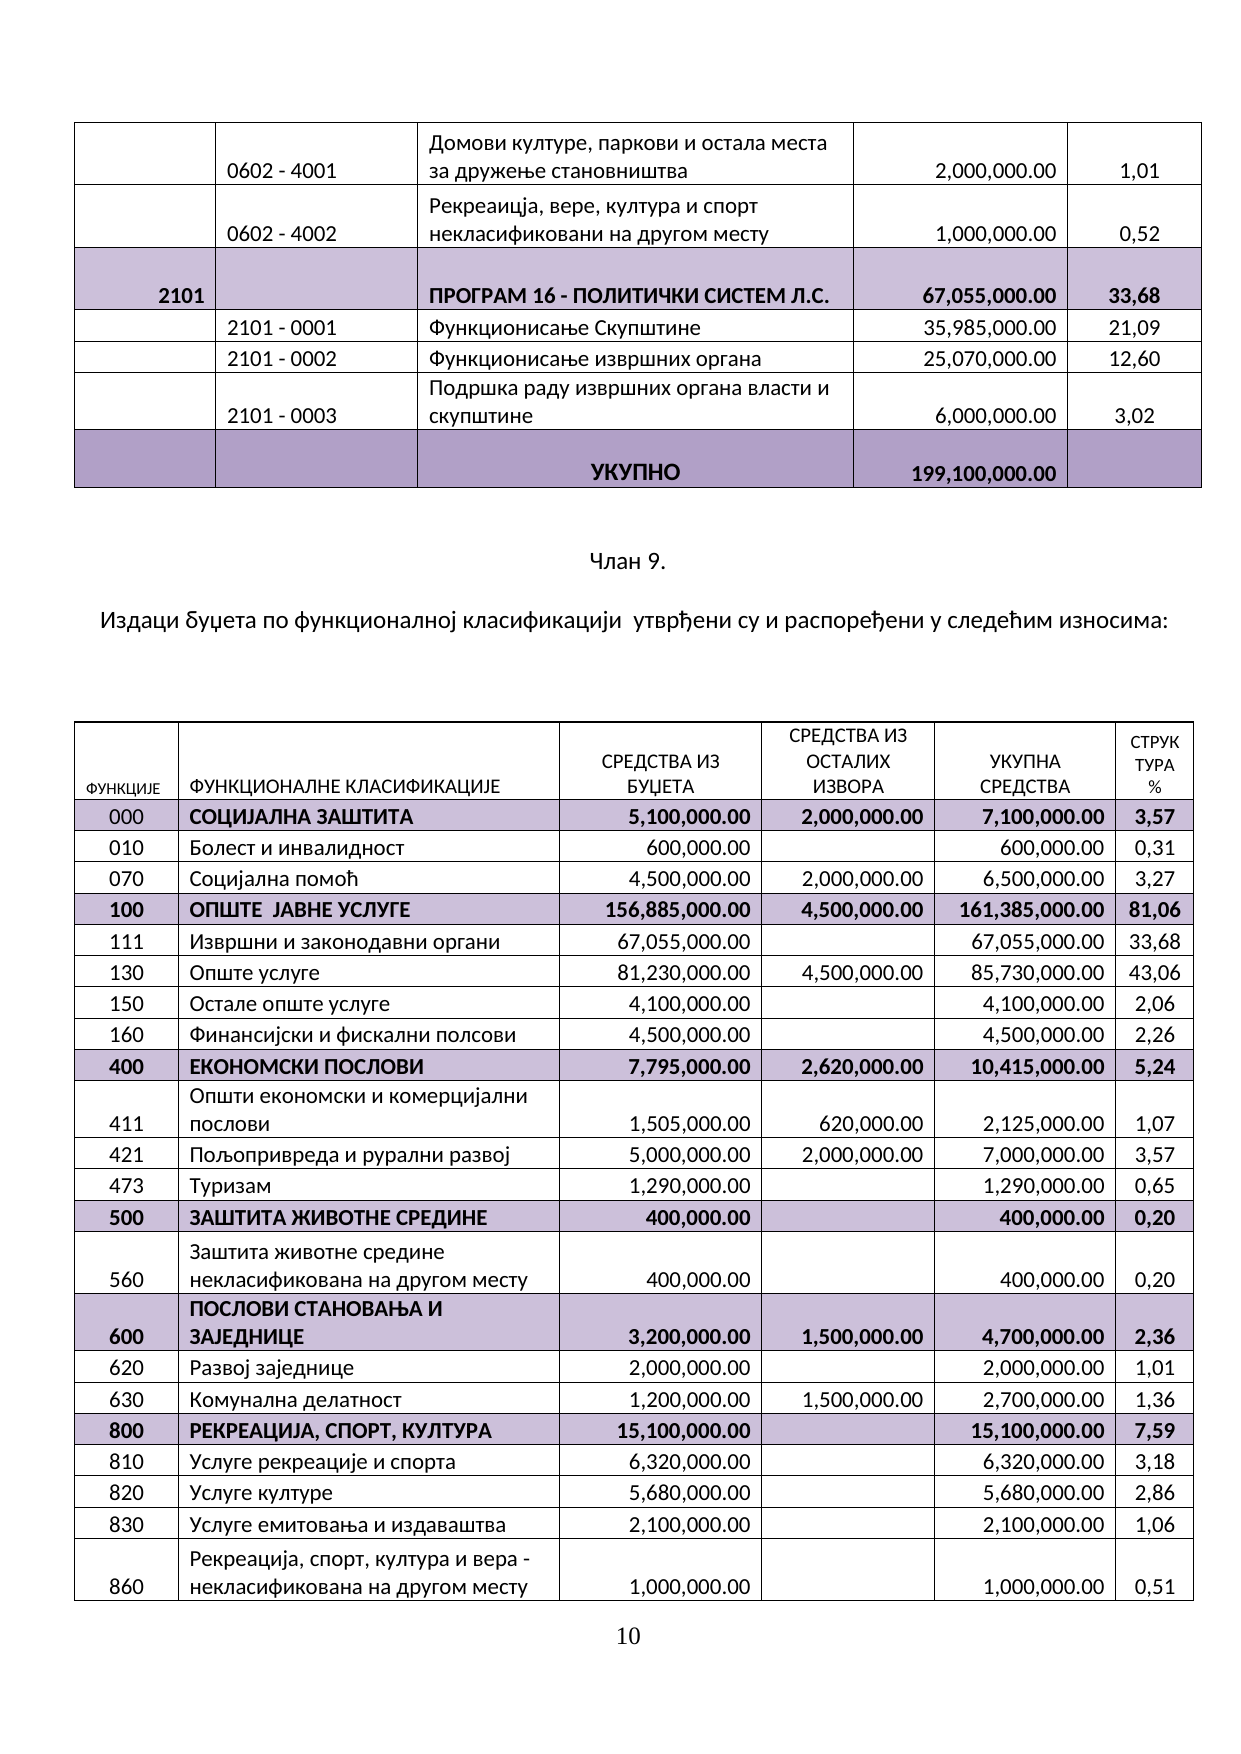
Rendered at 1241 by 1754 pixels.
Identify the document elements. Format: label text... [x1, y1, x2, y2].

table_cell 6,500,000.00 [935, 862, 1115, 892]
table_cell 473 [75, 1169, 178, 1199]
table_cell 6,320,000.00 [935, 1445, 1115, 1475]
table_cell 2101 - 0001 [216, 310, 417, 341]
table_cell 2,100,000.00 [935, 1508, 1115, 1538]
table_cell 67,055,000.00 [560, 925, 761, 955]
table_cell 1,000,000.00 [560, 1539, 761, 1600]
table_cell 43,06 [1116, 956, 1193, 986]
table_cell СОЦИЈАЛНА ЗАШТИТА [179, 800, 559, 830]
text Члан 9. [75, 545, 1181, 576]
table_cell 000 [75, 800, 178, 830]
table_cell 33,68 [1116, 925, 1193, 955]
table_cell 4,100,000.00 [935, 987, 1115, 1017]
table_cell 810 [75, 1445, 178, 1475]
table_cell [216, 248, 417, 309]
table_cell [762, 1351, 934, 1382]
table_cell 2,700,000.00 [935, 1383, 1115, 1413]
table_cell [75, 430, 215, 487]
table_cell 3,27 [1116, 862, 1193, 892]
table_header УКУПНА СРЕДСТВА [935, 723, 1115, 799]
table_cell 199,100,000.00 [854, 430, 1067, 487]
table_cell 2,000,000.00 [935, 1351, 1115, 1382]
table_cell 1,290,000.00 [935, 1169, 1115, 1199]
table_cell 25,070,000.00 [854, 342, 1067, 372]
table_cell ПРОГРАМ 16 - ПОЛИТИЧКИ СИСТЕМ Л.С. [418, 248, 853, 309]
table_cell 5,24 [1116, 1050, 1193, 1080]
table_cell 5,000,000.00 [560, 1138, 761, 1168]
table_cell 1,200,000.00 [560, 1383, 761, 1413]
table_cell Услуге културе [179, 1476, 559, 1507]
table_cell 400,000.00 [935, 1232, 1115, 1293]
table_cell 7,000,000.00 [935, 1138, 1115, 1168]
table_cell 2,000,000.00 [854, 123, 1067, 184]
table_cell 421 [75, 1138, 178, 1168]
table_cell 2,620,000.00 [762, 1050, 934, 1080]
table_cell 2,000,000.00 [762, 862, 934, 892]
table_cell ПОСЛОВИ СТАНОВАЊА И ЗАЈЕДНИЦЕ [179, 1294, 559, 1350]
table_cell Развој заједнице [179, 1351, 559, 1382]
table_cell 160 [75, 1019, 178, 1049]
table_cell 1,01 [1068, 123, 1201, 184]
table_cell 2101 [75, 248, 215, 309]
table_cell 21,09 [1068, 310, 1201, 341]
table_cell Домови културе, паркови и остала места за дружење становништва [418, 123, 853, 184]
table_cell 620,000.00 [762, 1081, 934, 1137]
table_cell 820 [75, 1476, 178, 1507]
table_cell 500 [75, 1201, 178, 1231]
table_cell 3,02 [1068, 373, 1201, 429]
table_cell [762, 1201, 934, 1231]
table_cell 4,500,000.00 [560, 862, 761, 892]
table_cell 6,320,000.00 [560, 1445, 761, 1475]
table_cell 161,385,000.00 [935, 894, 1115, 924]
table_cell 0,20 [1116, 1201, 1193, 1231]
table_cell 5,680,000.00 [560, 1476, 761, 1507]
table_cell 1,290,000.00 [560, 1169, 761, 1199]
table_cell 2,000,000.00 [560, 1351, 761, 1382]
table_cell 1,505,000.00 [560, 1081, 761, 1137]
table_cell 0,65 [1116, 1169, 1193, 1199]
table_cell 100 [75, 894, 178, 924]
table_cell 67,055,000.00 [935, 925, 1115, 955]
table_cell 5,680,000.00 [935, 1476, 1115, 1507]
table_cell Извршни и законодавни органи [179, 925, 559, 955]
table_cell 81,06 [1116, 894, 1193, 924]
table_header СТРУКТУРА % [1116, 723, 1193, 799]
table_cell 860 [75, 1539, 178, 1600]
table_cell 3,18 [1116, 1445, 1193, 1475]
table_cell Пољопривреда и рурални развој [179, 1138, 559, 1168]
table_cell 7,100,000.00 [935, 800, 1115, 830]
table_cell 3,200,000.00 [560, 1294, 761, 1350]
table_cell 150 [75, 987, 178, 1017]
table_cell [75, 310, 215, 341]
table_cell [762, 1476, 934, 1507]
table_cell 0,20 [1116, 1232, 1193, 1293]
table_cell ЕКОНОМСКИ ПОСЛОВИ [179, 1050, 559, 1080]
table_cell 2101 - 0003 [216, 373, 417, 429]
table_cell 2101 - 0002 [216, 342, 417, 372]
table_cell 67,055,000.00 [854, 248, 1067, 309]
table_cell 4,500,000.00 [762, 956, 934, 986]
table_cell Функционисање Скупштине [418, 310, 853, 341]
table_cell Комунална делатност [179, 1383, 559, 1413]
table_cell ЗАШТИТА ЖИВОТНЕ СРЕДИНЕ [179, 1201, 559, 1231]
table_cell Туризам [179, 1169, 559, 1199]
table_cell [762, 1414, 934, 1444]
table_cell Финансијски и фискални полсови [179, 1019, 559, 1049]
table_cell 411 [75, 1081, 178, 1137]
table_cell 2,125,000.00 [935, 1081, 1115, 1137]
table_cell 0,51 [1116, 1539, 1193, 1600]
table_header ФУНКЦИОНАЛНЕ КЛАСИФИКАЦИЈЕ [179, 723, 559, 799]
table_cell 010 [75, 831, 178, 861]
table_cell [762, 831, 934, 861]
table_cell [762, 925, 934, 955]
table_cell ОПШТЕ ЈАВНЕ УСЛУГЕ [179, 894, 559, 924]
table_cell РЕКРЕАЦИЈА, СПОРТ, КУЛТУРА [179, 1414, 559, 1444]
table_cell 33,68 [1068, 248, 1201, 309]
table_cell Услуге рекреације и спорта [179, 1445, 559, 1475]
table_cell 3,57 [1116, 800, 1193, 830]
table_cell 4,100,000.00 [560, 987, 761, 1017]
table_cell 156,885,000.00 [560, 894, 761, 924]
table_cell 4,500,000.00 [560, 1019, 761, 1049]
table_cell 070 [75, 862, 178, 892]
table_cell 800 [75, 1414, 178, 1444]
table_cell 35,985,000.00 [854, 310, 1067, 341]
table_cell 2,000,000.00 [762, 1138, 934, 1168]
table_cell [762, 1508, 934, 1538]
table_cell [75, 185, 215, 247]
table_cell 5,100,000.00 [560, 800, 761, 830]
table_cell 12,60 [1068, 342, 1201, 372]
table_cell [762, 1019, 934, 1049]
table_cell 2,26 [1116, 1019, 1193, 1049]
table_cell Услуге емитовања и издаваштва [179, 1508, 559, 1538]
table_cell 7,795,000.00 [560, 1050, 761, 1080]
table_cell Општи економски и комерцијални послови [179, 1081, 559, 1137]
table_cell Опште услуге [179, 956, 559, 986]
table_cell Социјална помоћ [179, 862, 559, 892]
table_cell 85,730,000.00 [935, 956, 1115, 986]
table_cell 600,000.00 [935, 831, 1115, 861]
table_cell 130 [75, 956, 178, 986]
text Издаци буџета по функционалној класификацији утврђени су и распоређени у следећим износима: [75, 604, 1181, 635]
table_cell Рекреација, спорт, култура и вера - некласификована на другом месту [179, 1539, 559, 1600]
table_cell Остале опште услуге [179, 987, 559, 1017]
table_header ФУНКЦИЈЕ [75, 723, 178, 799]
table_cell 400 [75, 1050, 178, 1080]
table_cell 600,000.00 [560, 831, 761, 861]
table_cell Функционисање извршних органа [418, 342, 853, 372]
table_cell [75, 123, 215, 184]
table_cell 81,230,000.00 [560, 956, 761, 986]
table_cell [762, 1232, 934, 1293]
table_cell 2,000,000.00 [762, 800, 934, 830]
table_cell 0602 - 4002 [216, 185, 417, 247]
table_cell 1,500,000.00 [762, 1383, 934, 1413]
table_cell 2,06 [1116, 987, 1193, 1017]
table_cell УКУПНО [418, 430, 853, 487]
table_cell 400,000.00 [560, 1201, 761, 1231]
table_cell 1,36 [1116, 1383, 1193, 1413]
table_cell 1,000,000.00 [854, 185, 1067, 247]
table_cell 560 [75, 1232, 178, 1293]
table_cell Заштита животне средине некласификована на другом месту [179, 1232, 559, 1293]
table_cell 2,100,000.00 [560, 1508, 761, 1538]
table_cell 0602 - 4001 [216, 123, 417, 184]
table_cell [762, 1539, 934, 1600]
table_cell Подршка раду извршних органа власти и скупштине [418, 373, 853, 429]
table_header СРЕДСТВА ИЗ ОСТАЛИХ ИЗВОРА [762, 723, 934, 799]
table_cell 111 [75, 925, 178, 955]
table_cell 830 [75, 1508, 178, 1538]
table_cell [75, 373, 215, 429]
table_cell 4,500,000.00 [762, 894, 934, 924]
table_cell 400,000.00 [935, 1201, 1115, 1231]
table_cell 15,100,000.00 [560, 1414, 761, 1444]
table_cell [75, 342, 215, 372]
table_cell 0,52 [1068, 185, 1201, 247]
table_cell 10,415,000.00 [935, 1050, 1115, 1080]
table_cell 1,07 [1116, 1081, 1193, 1137]
table_header СРЕДСТВА ИЗ БУЏЕТА [560, 723, 761, 799]
table_cell 400,000.00 [560, 1232, 761, 1293]
table_cell 2,36 [1116, 1294, 1193, 1350]
table_cell 7,59 [1116, 1414, 1193, 1444]
table_cell 0,31 [1116, 831, 1193, 861]
table_cell 1,500,000.00 [762, 1294, 934, 1350]
table_cell 620 [75, 1351, 178, 1382]
table_cell 1,01 [1116, 1351, 1193, 1382]
table_cell Рекреаицја, вере, култура и спорт некласификовани на другом месту [418, 185, 853, 247]
table_cell [1068, 430, 1201, 487]
table_cell 15,100,000.00 [935, 1414, 1115, 1444]
table_cell 630 [75, 1383, 178, 1413]
table_cell 2,86 [1116, 1476, 1193, 1507]
table_cell 3,57 [1116, 1138, 1193, 1168]
table_cell [762, 1169, 934, 1199]
table_cell 4,700,000.00 [935, 1294, 1115, 1350]
table_cell 6,000,000.00 [854, 373, 1067, 429]
table_cell [762, 987, 934, 1017]
table_cell 1,000,000.00 [935, 1539, 1115, 1600]
table_cell Болест и инвалидност [179, 831, 559, 861]
table_cell 4,500,000.00 [935, 1019, 1115, 1049]
table_cell [216, 430, 417, 487]
table_cell 600 [75, 1294, 178, 1350]
table_cell 1,06 [1116, 1508, 1193, 1538]
table_cell [762, 1445, 934, 1475]
